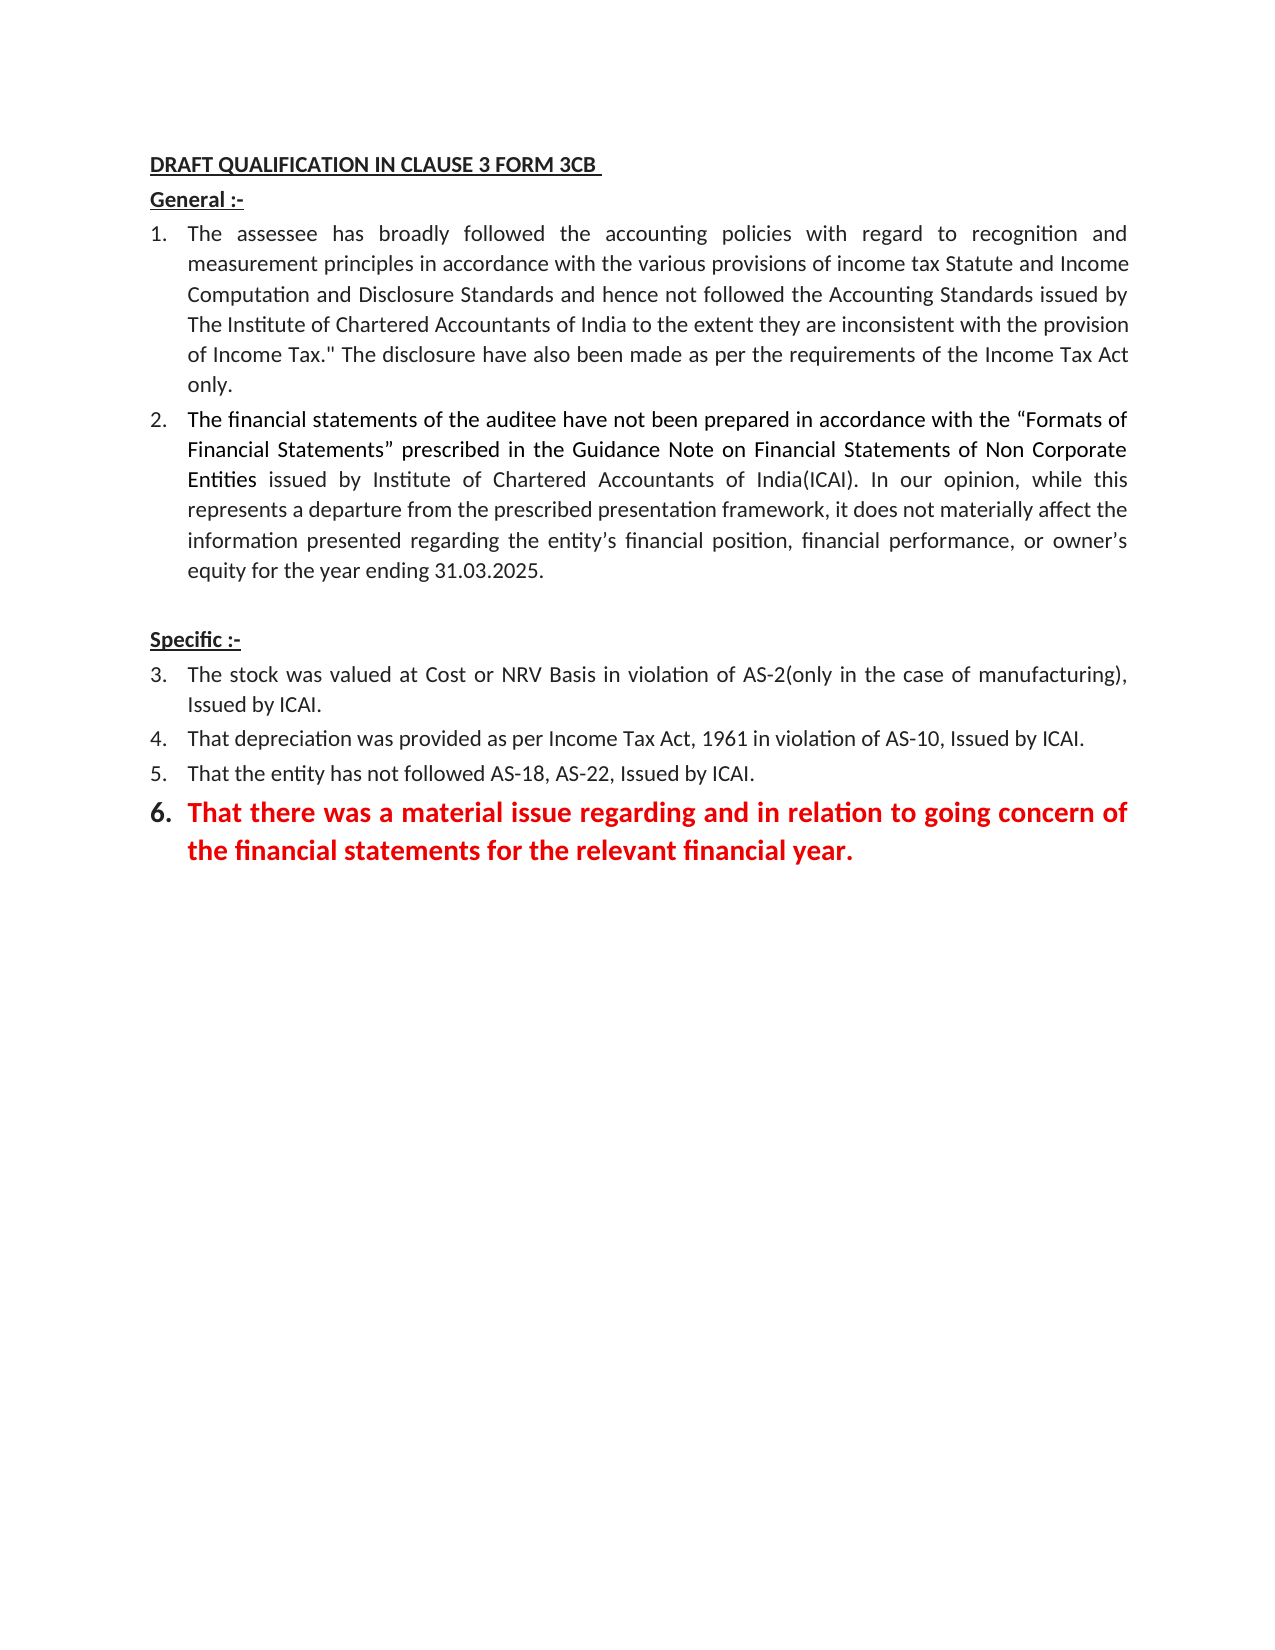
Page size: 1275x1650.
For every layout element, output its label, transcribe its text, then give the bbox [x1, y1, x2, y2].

list The assessee has broadly followed the accounting policies with regard to recognition and measurement principles in accordance with the various provisions of income tax Statute and Income Computation and Disclosure Standards and hence not followed the Accounting Standards issued by The Institute of Chartered Accountants of India to the extent they are inconsistent with the provision of Income Tax." The disclosure have also been made as per the requirements of the Income Tax Act only. [150, 219, 1129, 398]
list The financial statements of the auditee have not been prepared in accordance with the “Formats of Financial Statements” prescribed in the Guidance Note on Financial Statements of Non Corporate Entities issued by Institute of Chartered Accountants of India(ICAI). In our opinion, while this represents a departure from the prescribed presentation framework, it does not materially affect the information presented regarding the entity’s financial position, financial performance, or owner’s equity for the year ending 31.03.2025. [150, 405, 1129, 584]
text DRAFT QUALIFICATION IN CLAUSE 3 FORM 3CB [150, 150, 1129, 178]
text General :- [150, 185, 1129, 213]
list That depreciation was provided as per Income Tax Act, 1961 in violation of AS-10, Issued by ICAI. [150, 724, 1129, 753]
text Specific :- [150, 625, 1129, 653]
list The stock was valued at Cost or NRV Basis in violation of AS-2(only in the case of manufacturing), Issued by ICAI. [150, 660, 1129, 718]
list That there was a material issue regarding and in relation to going concern of the financial statements for the relevant financial year. [150, 794, 1129, 868]
list That the entity has not followed AS-18, AS-22, Issued by ICAI. [150, 759, 1129, 787]
